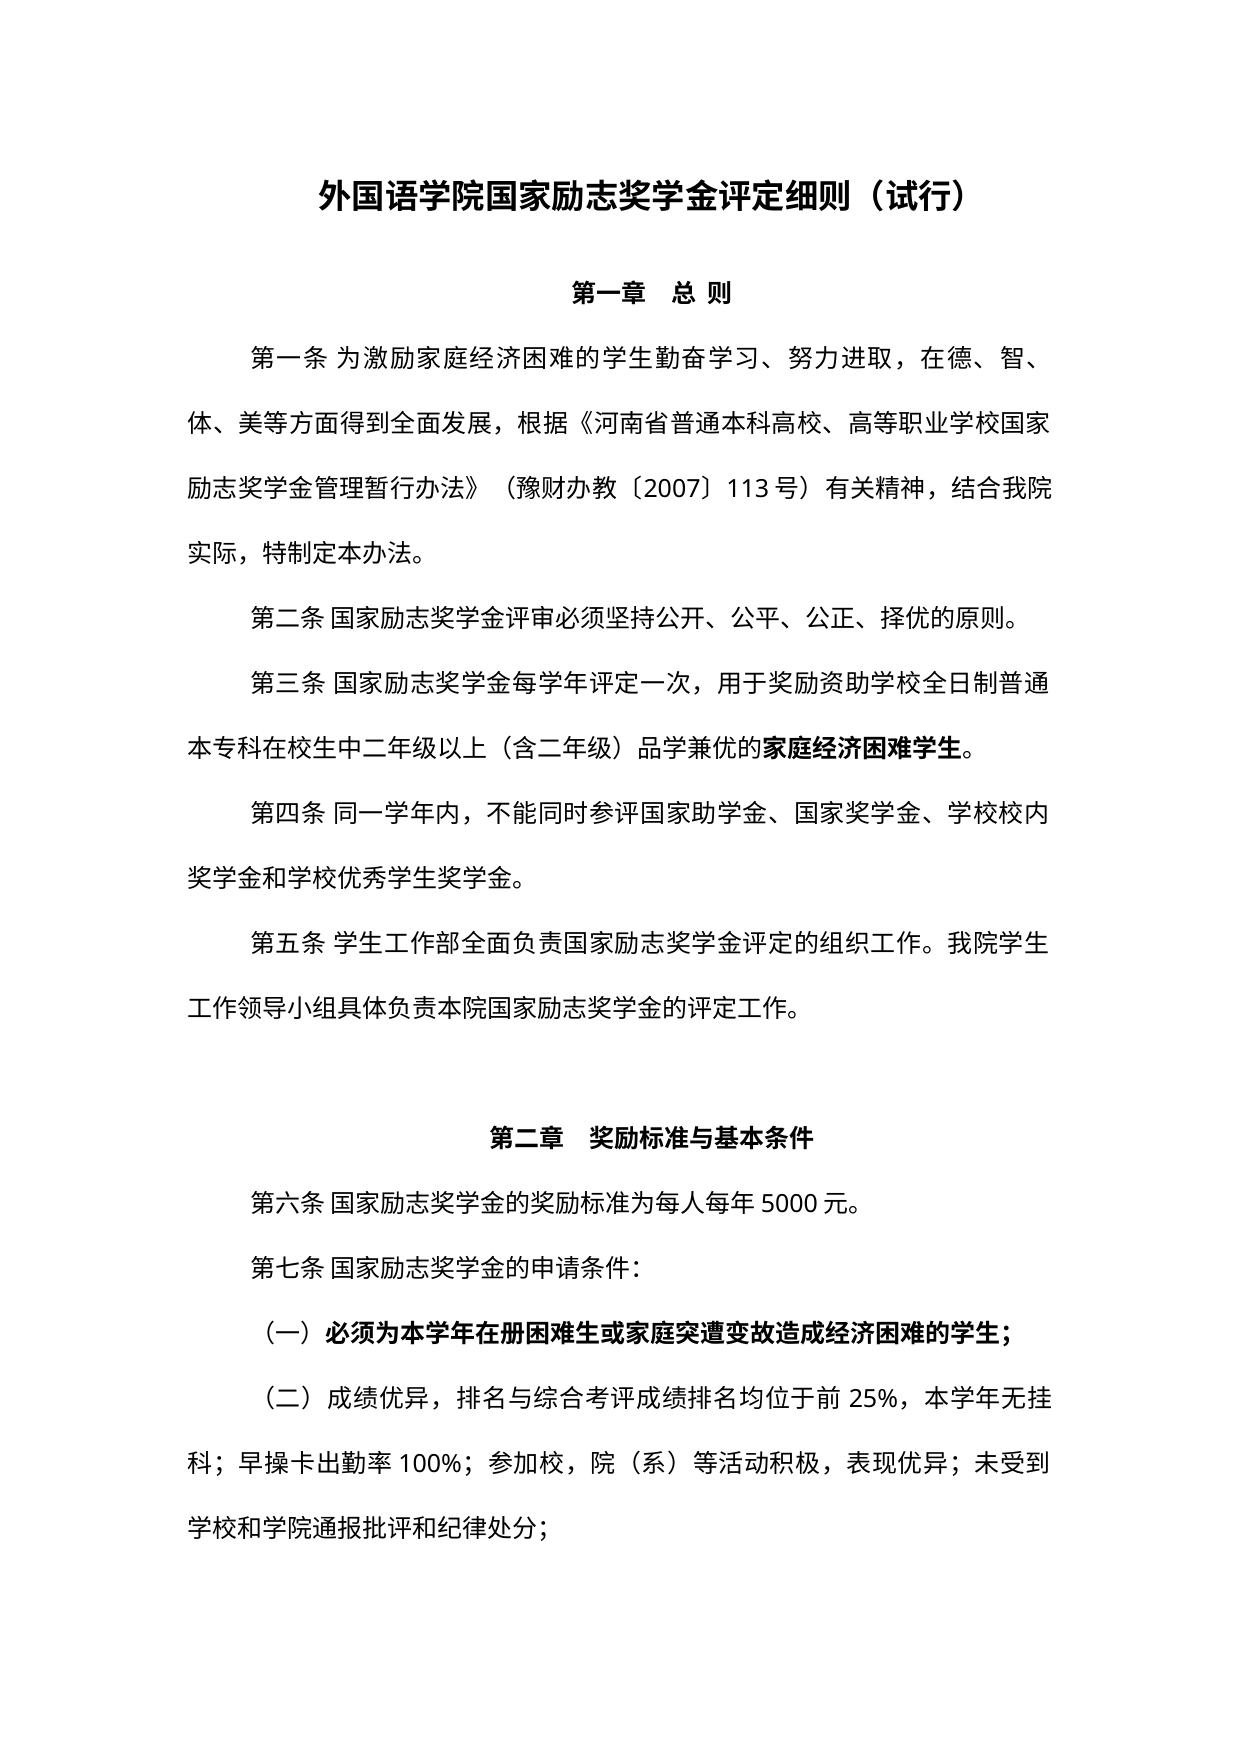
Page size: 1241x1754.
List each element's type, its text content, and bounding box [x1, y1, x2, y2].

text （一）必须为本学年在册困难生或家庭突遭变故造成经济困难的学生； [187, 1299, 1053, 1364]
text 第五条 学生工作部全面负责国家励志奖学金评定的组织工作。我院学生工作领导小组具体负责本院国家励志奖学金的评定工作。 [187, 909, 1053, 1039]
text 第二章 奖励标准与基本条件 [187, 1104, 1053, 1169]
text 第四条 同一学年内，不能同时参评国家助学金、国家奖学金、学校校内奖学金和学校优秀学生奖学金。 [187, 779, 1053, 909]
text 第一章 总 则 [187, 259, 1053, 324]
text 外国语学院国家励志奖学金评定细则（试行） [187, 162, 1053, 227]
text 第一条 为激励家庭经济困难的学生勤奋学习、努力进取，在德、智、体、美等方面得到全面发展，根据《河南省普通本科高校、高等职业学校国家励志奖学金管理暂行办法》（豫财办教〔2007〕113号）有关精神，结合我院实际，特制定本办法。 [187, 324, 1053, 584]
text （二）成绩优异，排名与综合考评成绩排名均位于前25%，本学年无挂科；早操卡出勤率100%；参加校，院（系）等活动积极，表现优异；未受到学校和学院通报批评和纪律处分； [187, 1364, 1053, 1559]
text 第七条 国家励志奖学金的申请条件： [187, 1234, 1053, 1299]
text 第六条 国家励志奖学金的奖励标准为每人每年5000元。 [187, 1169, 1053, 1234]
text 第三条 国家励志奖学金每学年评定一次，用于奖励资助学校全日制普通本专科在校生中二年级以上（含二年级）品学兼优的家庭经济困难学生。 [187, 649, 1053, 779]
text 第二条 国家励志奖学金评审必须坚持公开、公平、公正、择优的原则。 [187, 584, 1053, 649]
